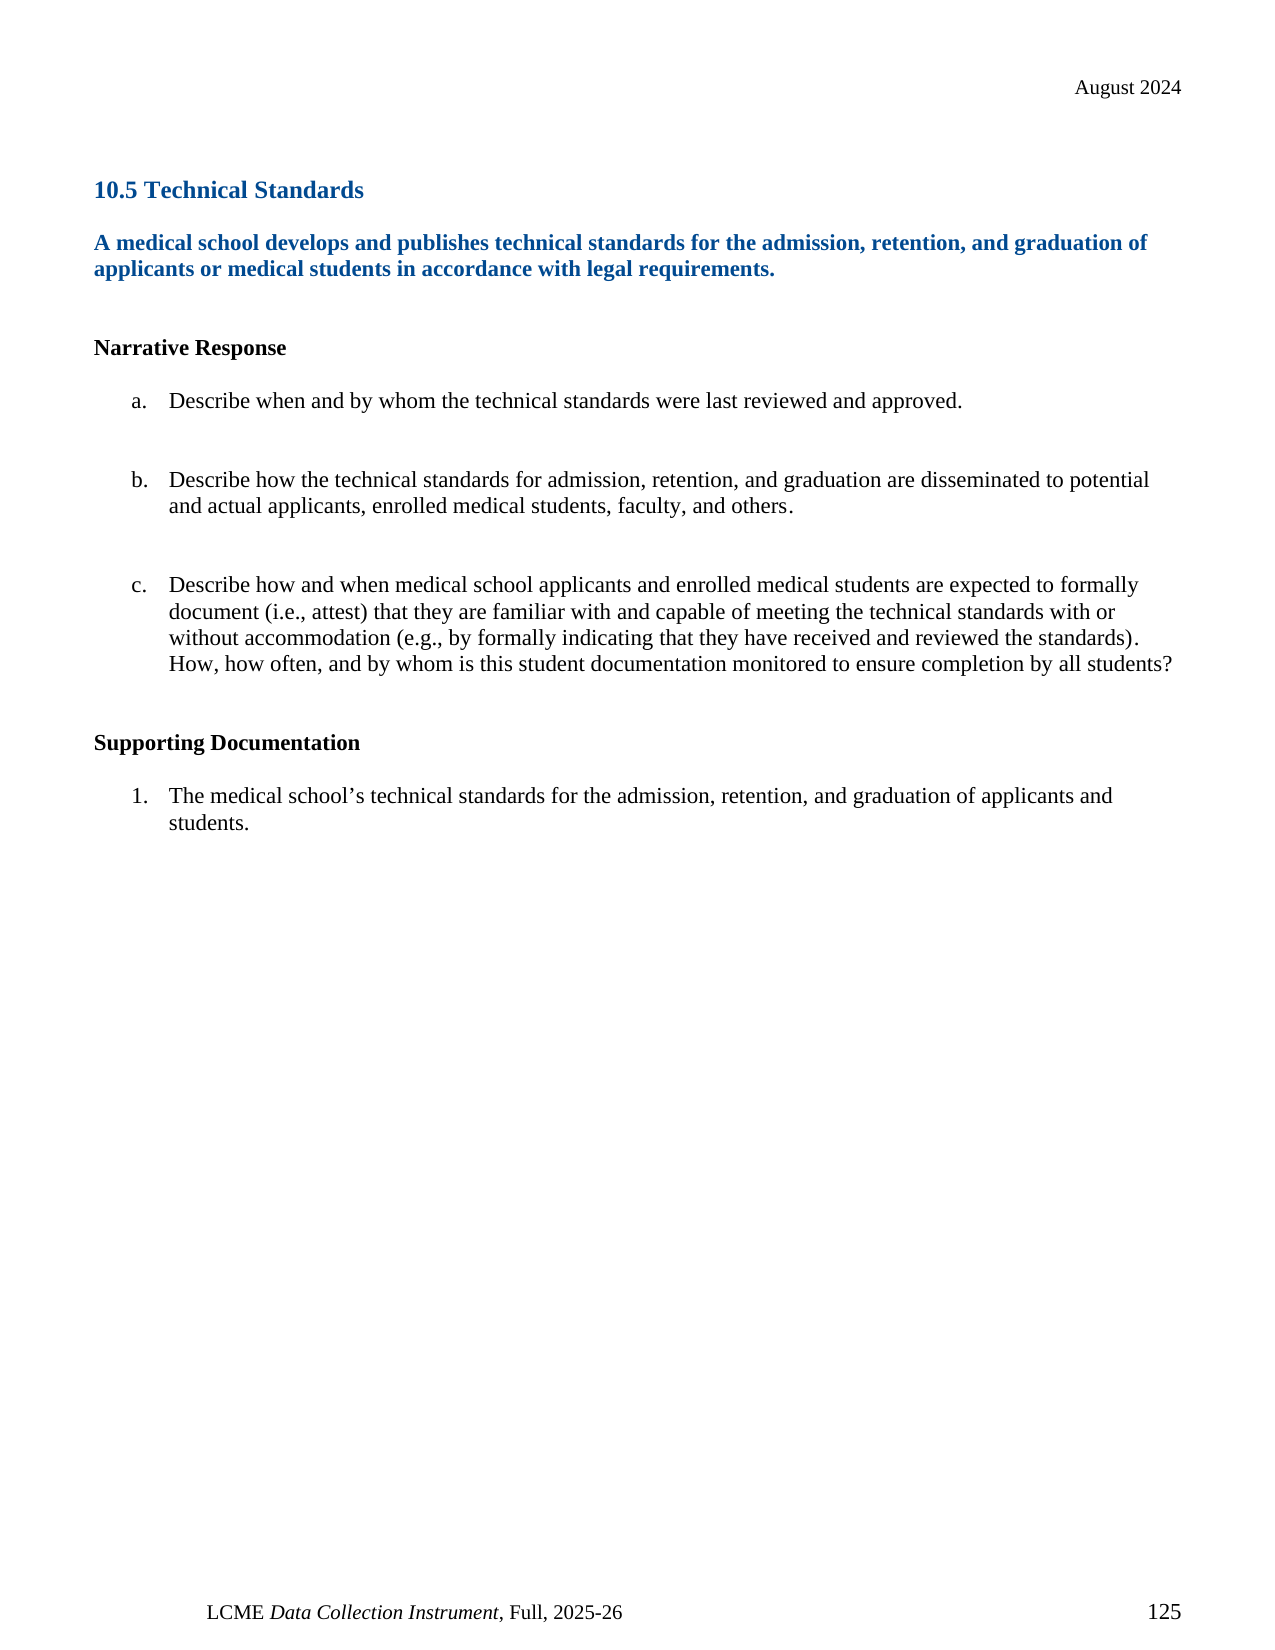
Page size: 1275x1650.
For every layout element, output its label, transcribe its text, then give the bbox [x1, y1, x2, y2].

text 1. The medical school’s technical standards for the admission, retention, and graduation of applicants and students. [131, 782, 1181, 835]
text b. Describe how the technical standards for admission, retention, and graduation are disseminated to potential and actual applicants, enrolled medical students, faculty, and others. [131, 466, 1181, 519]
subtitle Narrative Response [94, 334, 1181, 361]
subtitle Supporting Documentation [94, 729, 1181, 756]
text c. Describe how and when medical school applicants and enrolled medical students are expected to formally document (i.e., attest) that they are familiar with and capable of meeting the technical standards with or without accommodation (e.g., by formally indicating that they have received and reviewed the standards). How, how often, and by whom is this student documentation monitored to ensure completion by all students? [131, 571, 1181, 677]
text A medical school develops and publishes technical standards for the admission, retention, and graduation of applicants or medical students in accordance with legal requirements. [94, 229, 1181, 281]
text a. Describe when and by whom the technical standards were last reviewed and approved. [131, 387, 1181, 413]
subtitle 10.5 Technical Standards [94, 175, 1181, 204]
